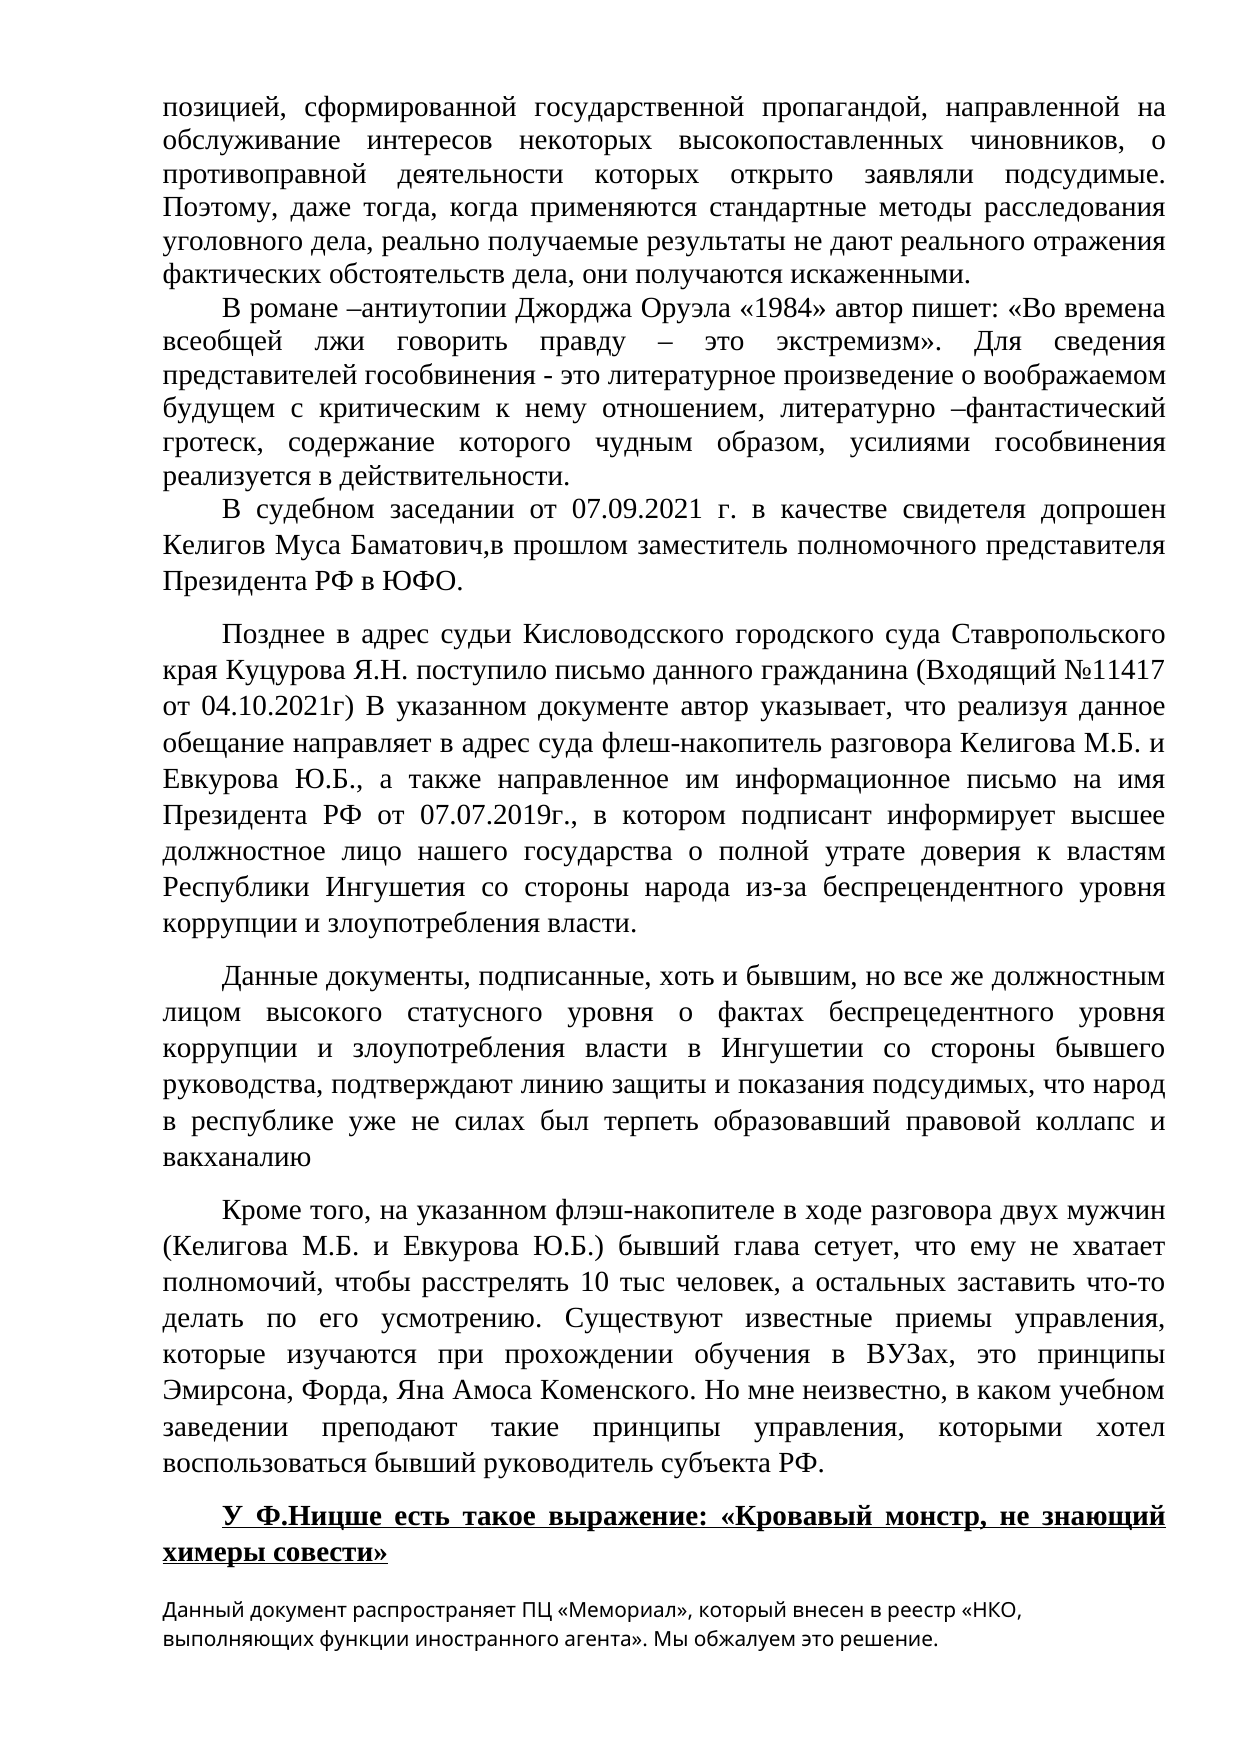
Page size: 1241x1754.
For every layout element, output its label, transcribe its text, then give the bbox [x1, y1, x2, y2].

text Кроме того, на указанном флэш-накопителе в ходе разговора двух мужчин (Келигова М.Б. и Евкурова Ю.Б.) бывший глава сетует, что ему не хватает полномочий, чтобы расстрелять 10 тыс человек, а остальных заставить что-то делать по его усмотрению. Существуют известные приемы управления, которые изучаются при прохождении обучения в ВУЗах, это принципы Эмирсона, Форда, Яна Амоса Коменского. Но мне неизвестно, в каком учебном заведении преподают такие принципы управления, которыми хотел воспользоваться бывший руководитель субъекта РФ. [162, 1192, 1167, 1478]
text Данные документы, подписанные, хоть и бывшим, но все же должностным лицом высокого статусного уровня о фактах беспрецедентного уровня коррупции и злоупотребления власти в Ингушетии со стороны бывшего руководства, подтверждают линию защиты и показания подсудимых, что народ в республике уже не силах был терпеть образовавший правовой коллапс и вакханалию [162, 958, 1167, 1172]
text В судебном заседании от 07.09.2021 г. в качестве свидетеля допрошен Келигов Муса Баматович,в прошлом заместитель полномочного представителя Президента РФ в ЮФО. [162, 491, 1167, 597]
text У Ф.Ницше есть такое выражение: «Кровавый монстр, не знающий химеры совести» [162, 1498, 1167, 1567]
text Позднее в адрес судьи Кисловодсского городского суда Ставропольского края Куцурова Я.Н. поступило письмо данного гражданина (Входящий №11417 от 04.10.2021г) В указанном документе автор указывает, что реализуя данное обещание направляет в адрес суда флеш-накопитель разговора Келигова М.Б. и Евкурова Ю.Б., а также направленное им информационное письмо на имя Президента РФ от 07.07.2019г., в котором подписант информирует высшее должностное лицо нашего государства о полной утрате доверия к властям Республики Ингушетия со стороны народа из-за беспрецендентного уровня коррупции и злоупотребления власти. [162, 616, 1167, 939]
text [162, 89, 1167, 290]
text В романе –антиутопии Джорджа Оруэла «1984» автор пишет: «Во времена всеобщей лжи говорить правду – это экстремизм». Для сведения представителей гособвинения - это литературное произведение о воображаемом будущем с критическим к нему отношением, литературно –фантастический гротеск, содержание которого чудным образом, усилиями гособвинения реализуется в действительности. [162, 290, 1167, 491]
